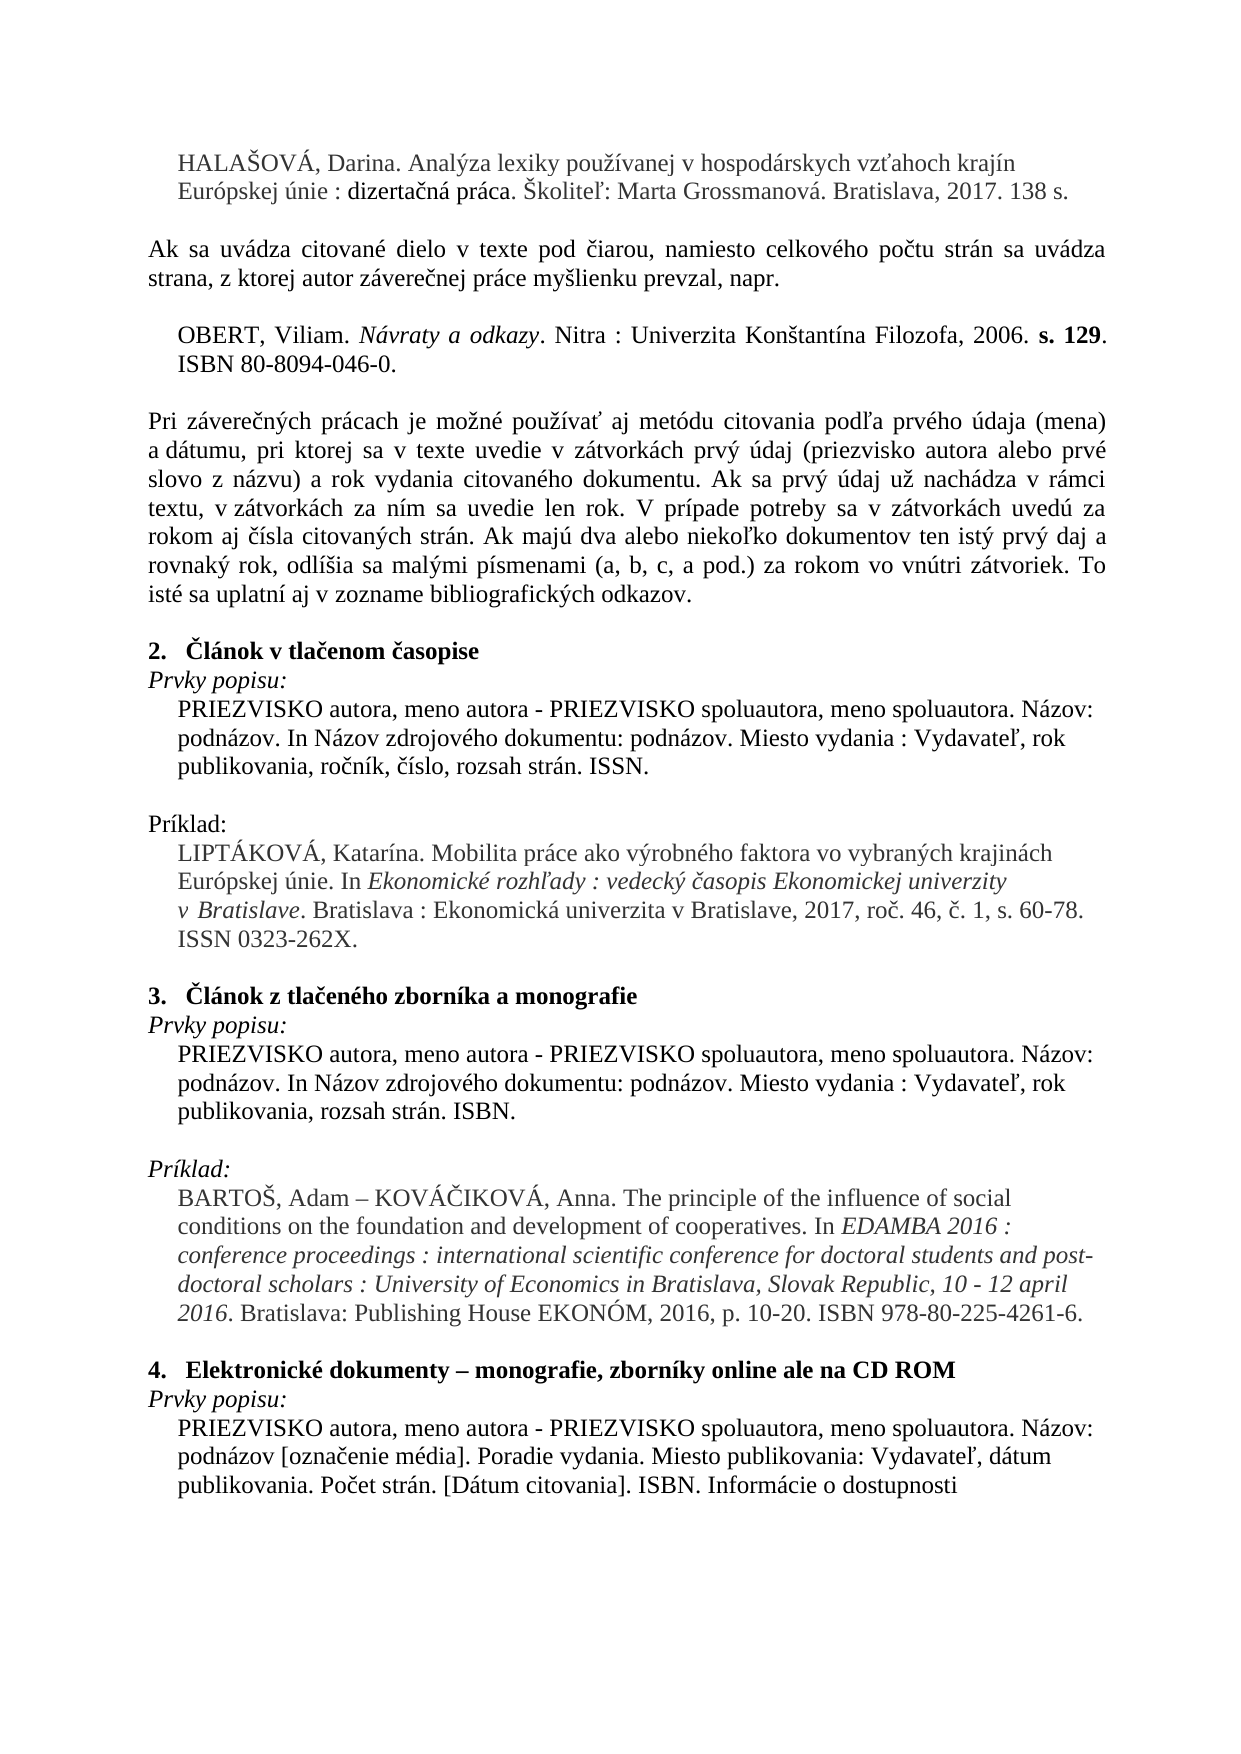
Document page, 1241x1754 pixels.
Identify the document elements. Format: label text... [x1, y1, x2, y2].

text OBERT, Viliam. Návraty a odkazy. Nitra : Univerzita Konštantína Filozofa, 2006. s. 129. ISBN 80-8094-046-0. [177, 320, 1107, 378]
text Prvky popisu: [148, 1384, 1107, 1413]
list Elektronické dokumenty – monografie, zborníky online ale na CD ROM [148, 1355, 1107, 1384]
text Prvky popisu: [148, 665, 1107, 694]
text LIPTÁKOVÁ, Katarína. Mobilita práce ako výrobného faktora vo vybraných krajinách Európskej únie. In Ekonomické rozhľady : vedecký časopis Ekonomickej univerzity v Bratislave. Bratislava : Ekonomická univerzita v Bratislave, 2017, roč. 46, č. 1, s. 60-78. ISSN 0323-262X. [358, 838, 1107, 953]
text Príklad: [148, 1154, 1107, 1183]
text Pri záverečných prácach je možné používať aj metódu citovania podľa prvého údaja (mena) a dátumu, pri ktorej sa v texte uvedie v zátvorkách prvý údaj (priezvisko autora alebo prvé slovo z názvu) a rok vydania citovaného dokumentu. Ak sa prvý údaj už nachádza v rámci textu, v zátvorkách za ním sa uvedie len rok. V prípade potreby sa v zátvorkách uvedú za rokom aj čísla citovaných strán. Ak majú dva alebo niekoľko dokumentov ten istý prvý daj a rovnaký rok, odlíšia sa malými písmenami (a, b, c, a pod.) za rokom vo vnútri zátvoriek. To isté sa uplatní aj v zozname bibliografických odkazov. [148, 406, 1107, 608]
text Prvky popisu: [148, 1010, 1107, 1039]
list Článok v tlačenom časopise [148, 636, 1107, 665]
text Príklad: [148, 809, 1107, 838]
text Ak sa uvádza citované dielo v texte pod čiarou, namiesto celkového počtu strán sa uvádza strana, z ktorej autor záverečnej práce myšlienku prevzal, napr. [148, 234, 1107, 291]
list Článok z tlačeného zborníka a monografie [148, 981, 1107, 1010]
text PRIEZVISKO autora, meno autora - PRIEZVISKO spoluautora, meno spoluautora. Názov: podnázov. In Názov zdrojového dokumentu: podnázov. Miesto vydania : Vydavateľ, rok publikovania, ročník, číslo, rozsah strán. ISSN. [177, 694, 1107, 780]
text PRIEZVISKO autora, meno autora - PRIEZVISKO spoluautora, meno spoluautora. Názov: podnázov [označenie média]. Poradie vydania. Miesto publikovania: Vydavateľ, dátum publikovania. Počet strán. [Dátum citovania]. ISBN. Informácie o dostupnosti [177, 1413, 1107, 1499]
text PRIEZVISKO autora, meno autora - PRIEZVISKO spoluautora, meno spoluautora. Názov: podnázov. In Názov zdrojového dokumentu: podnázov. Miesto vydania : Vydavateľ, rok publikovania, rozsah strán. ISBN. [177, 1039, 1107, 1125]
